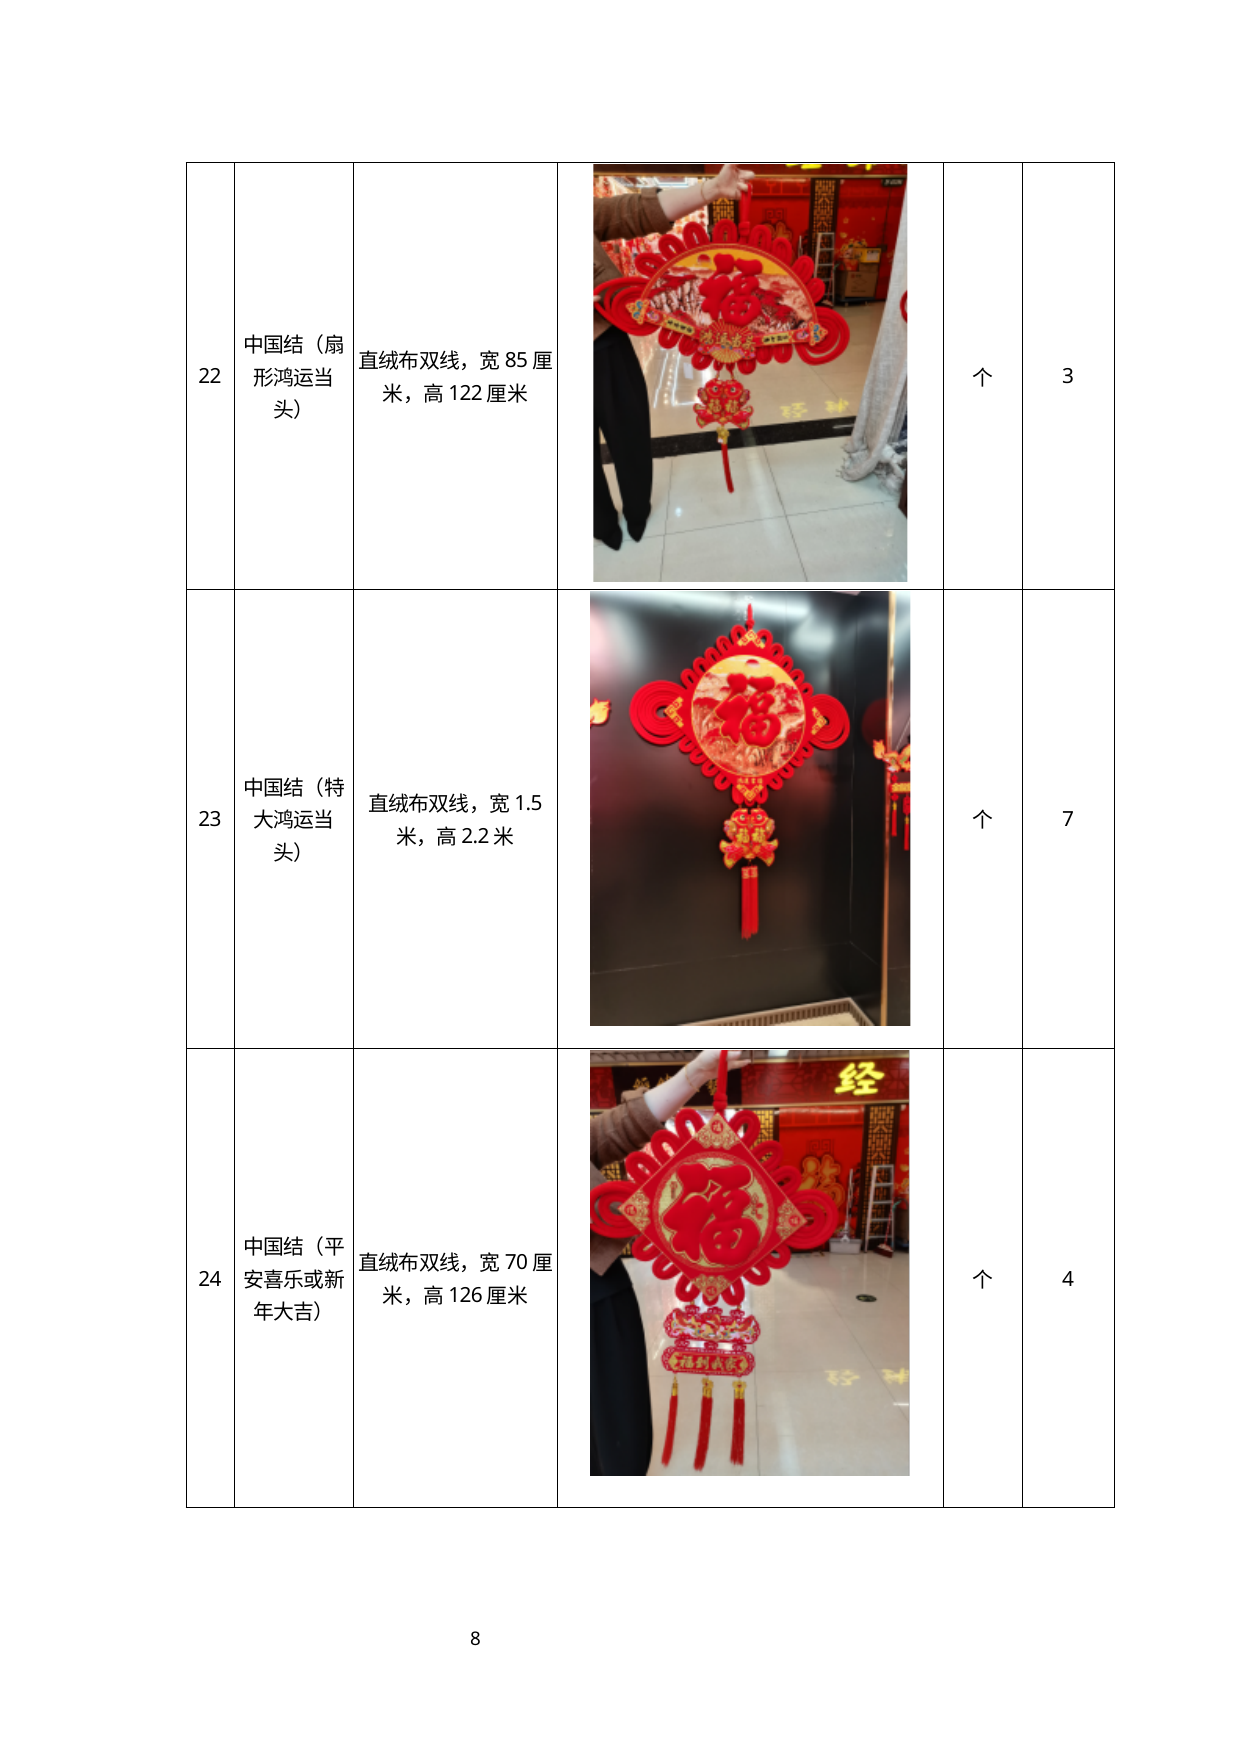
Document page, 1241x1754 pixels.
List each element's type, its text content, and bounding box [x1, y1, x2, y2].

table_cell 个 [944, 590, 1022, 1048]
picture [593, 164, 908, 582]
table_cell 23 [187, 590, 234, 1048]
table_cell 24 [187, 1049, 234, 1507]
table_cell 3 [1023, 163, 1114, 589]
table_cell 22 [187, 163, 234, 589]
table_cell 中国结（扇形鸿运当头） [235, 163, 353, 589]
table_cell 个 [944, 163, 1022, 589]
table_cell 个 [944, 1049, 1022, 1507]
table_cell 中国结（平安喜乐或新年大吉） [235, 1049, 353, 1507]
table_cell [558, 590, 943, 1048]
table_cell 4 [1023, 1049, 1114, 1507]
table_cell 直绒布双线，宽85厘米，高122厘米 [354, 163, 557, 589]
picture [590, 1050, 911, 1476]
table_cell 中国结（特大鸿运当头） [235, 590, 353, 1048]
table_cell 直绒布双线，宽1.5米，高2.2米 [354, 590, 557, 1048]
table_cell 7 [1023, 590, 1114, 1048]
table_cell [558, 1049, 943, 1507]
table_cell [558, 163, 943, 589]
table_cell 直绒布双线，宽70厘米，高126厘米 [354, 1049, 557, 1507]
picture [590, 591, 911, 1026]
